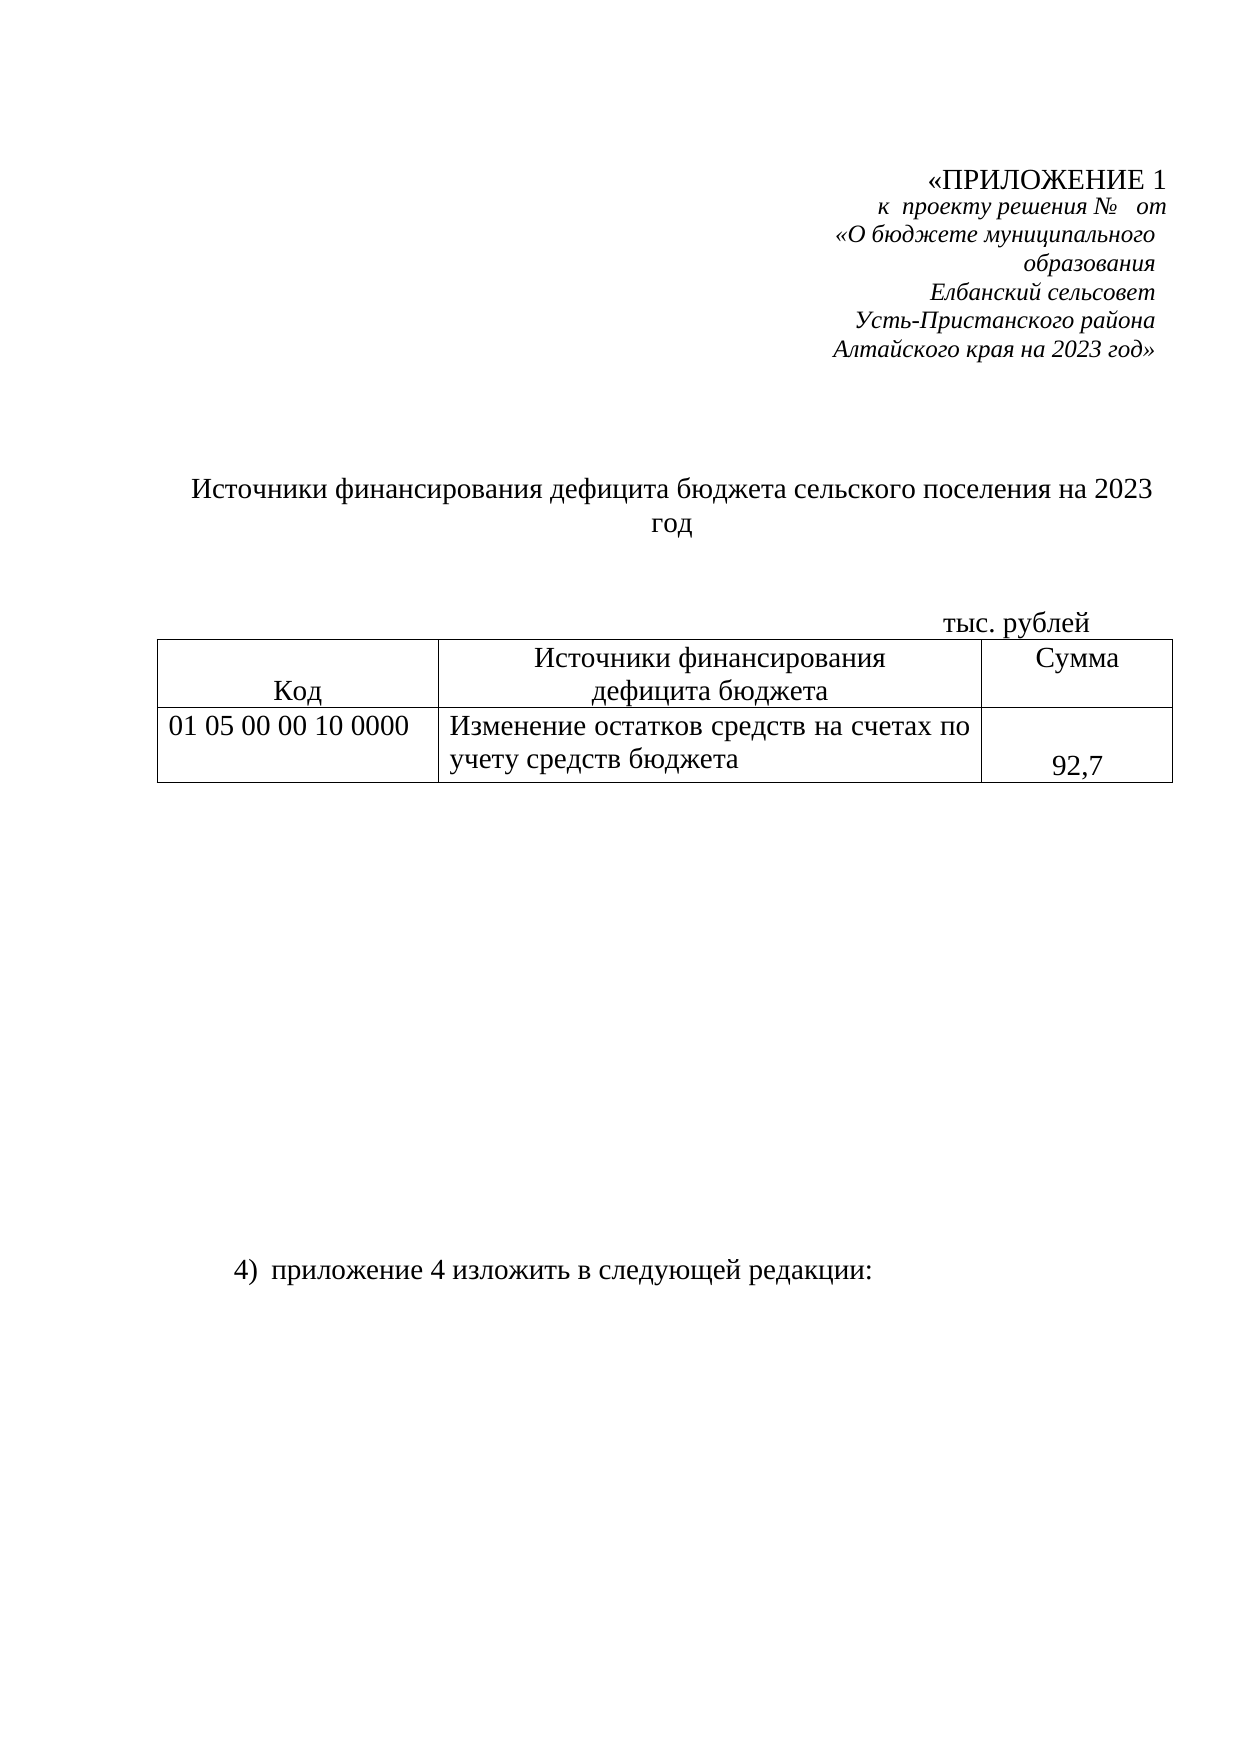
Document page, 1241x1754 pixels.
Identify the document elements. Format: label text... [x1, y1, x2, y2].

text «приложениЕ 1 [656, 169, 1167, 194]
table_header «О бюджете муниципального образования Елбанский сельсовет Усть-Пристанского района Алтайского края на 2023 год» [740, 219, 1167, 472]
table_cell 01 05 00 00 10 0000 [158, 708, 438, 782]
text тыс. рублей [177, 605, 1167, 639]
list приложение 4 изложить в следующей редакции: [233, 1252, 1167, 1286]
table_header Сумма [982, 640, 1172, 707]
table_header Источники финансирования дефицита бюджета [439, 640, 981, 707]
table_cell 92,7 [982, 708, 1172, 782]
table_cell Изменение остатков средств на счетах по учету средств бюджета [439, 708, 981, 782]
table_header Код [158, 640, 438, 707]
text к проекту решения № от [656, 194, 1167, 219]
text Источники финансирования дефицита бюджета сельского поселения на 2023 год [177, 472, 1167, 539]
